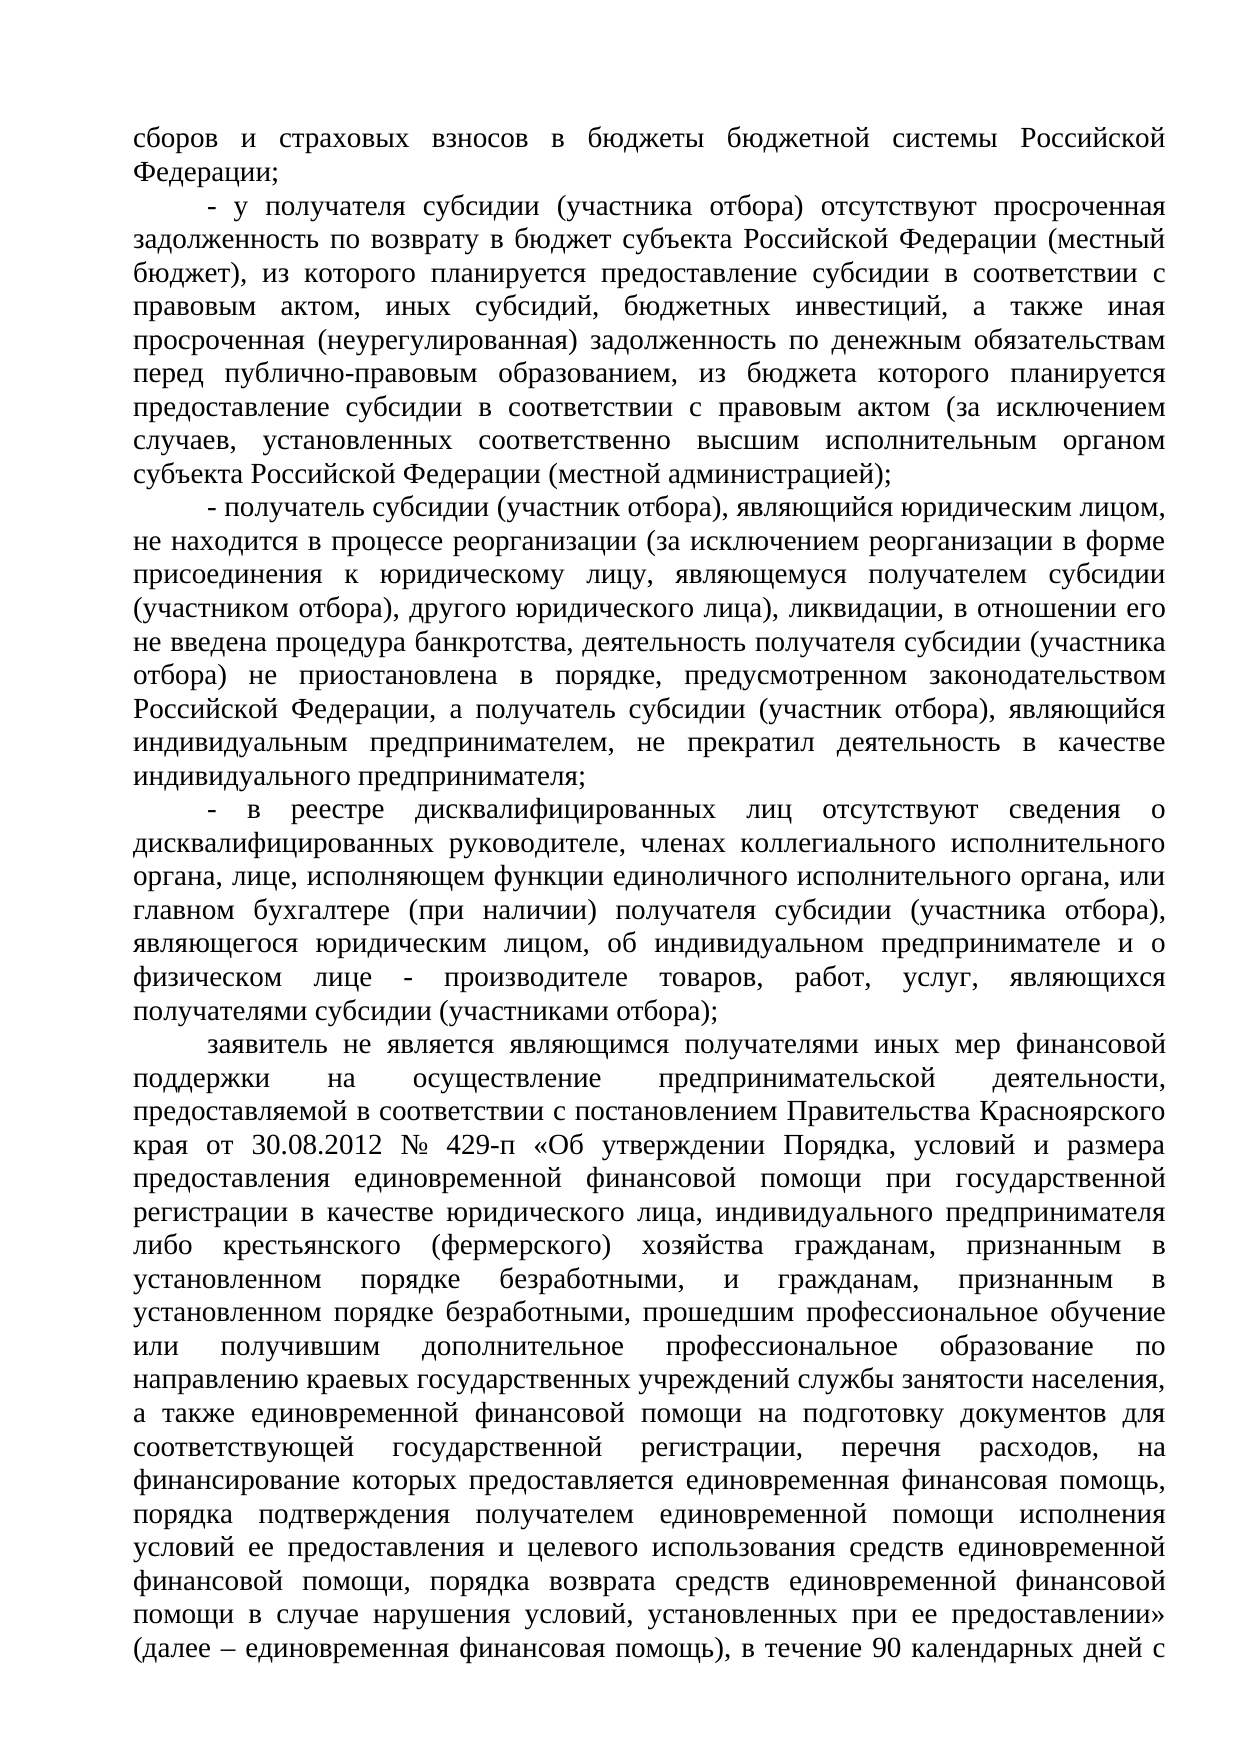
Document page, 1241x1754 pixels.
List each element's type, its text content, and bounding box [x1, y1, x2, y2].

text - у получателя субсидии (участника отбора) отсутствуют просроченная задолженность по возврату в бюджет субъекта Российской Федерации (местный бюджет), из которого планируется предоставление субсидии в соответствии с правовым актом, иных субсидий, бюджетных инвестиций, а также иная просроченная (неурегулированная) задолженность по денежным обязательствам перед публично-правовым образованием, из бюджета которого планируется предоставление субсидии в соответствии с правовым актом (за исключением случаев, установленных соответственно высшим исполнительным органом субъекта Российской Федерации (местной администрацией); [133, 188, 1167, 489]
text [133, 121, 1167, 188]
text - получатель субсидии (участник отбора), являющийся юридическим лицом, не находится в процессе реорганизации (за исключением реорганизации в форме присоединения к юридическому лицу, являющемуся получателем субсидии (участником отбора), другого юридического лица), ликвидации, в отношении его не введена процедура банкротства, деятельность получателя субсидии (участника отбора) не приостановлена в порядке, предусмотренном законодательством Российской Федерации, а получатель субсидии (участник отбора), являющийся индивидуальным предпринимателем, не прекратил деятельность в качестве индивидуального предпринимателя; [133, 489, 1167, 791]
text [133, 1026, 1167, 1663]
text - в реестре дисквалифицированных лиц отсутствуют сведения о дисквалифицированных руководителе, членах коллегиального исполнительного органа, лице, исполняющем функции единоличного исполнительного органа, или главном бухгалтере (при наличии) получателя субсидии (участника отбора), являющегося юридическим лицом, об индивидуальном предпринимателе и о физическом лице - производителе товаров, работ, услуг, являющихся получателями субсидии (участниками отбора); [133, 791, 1167, 1026]
